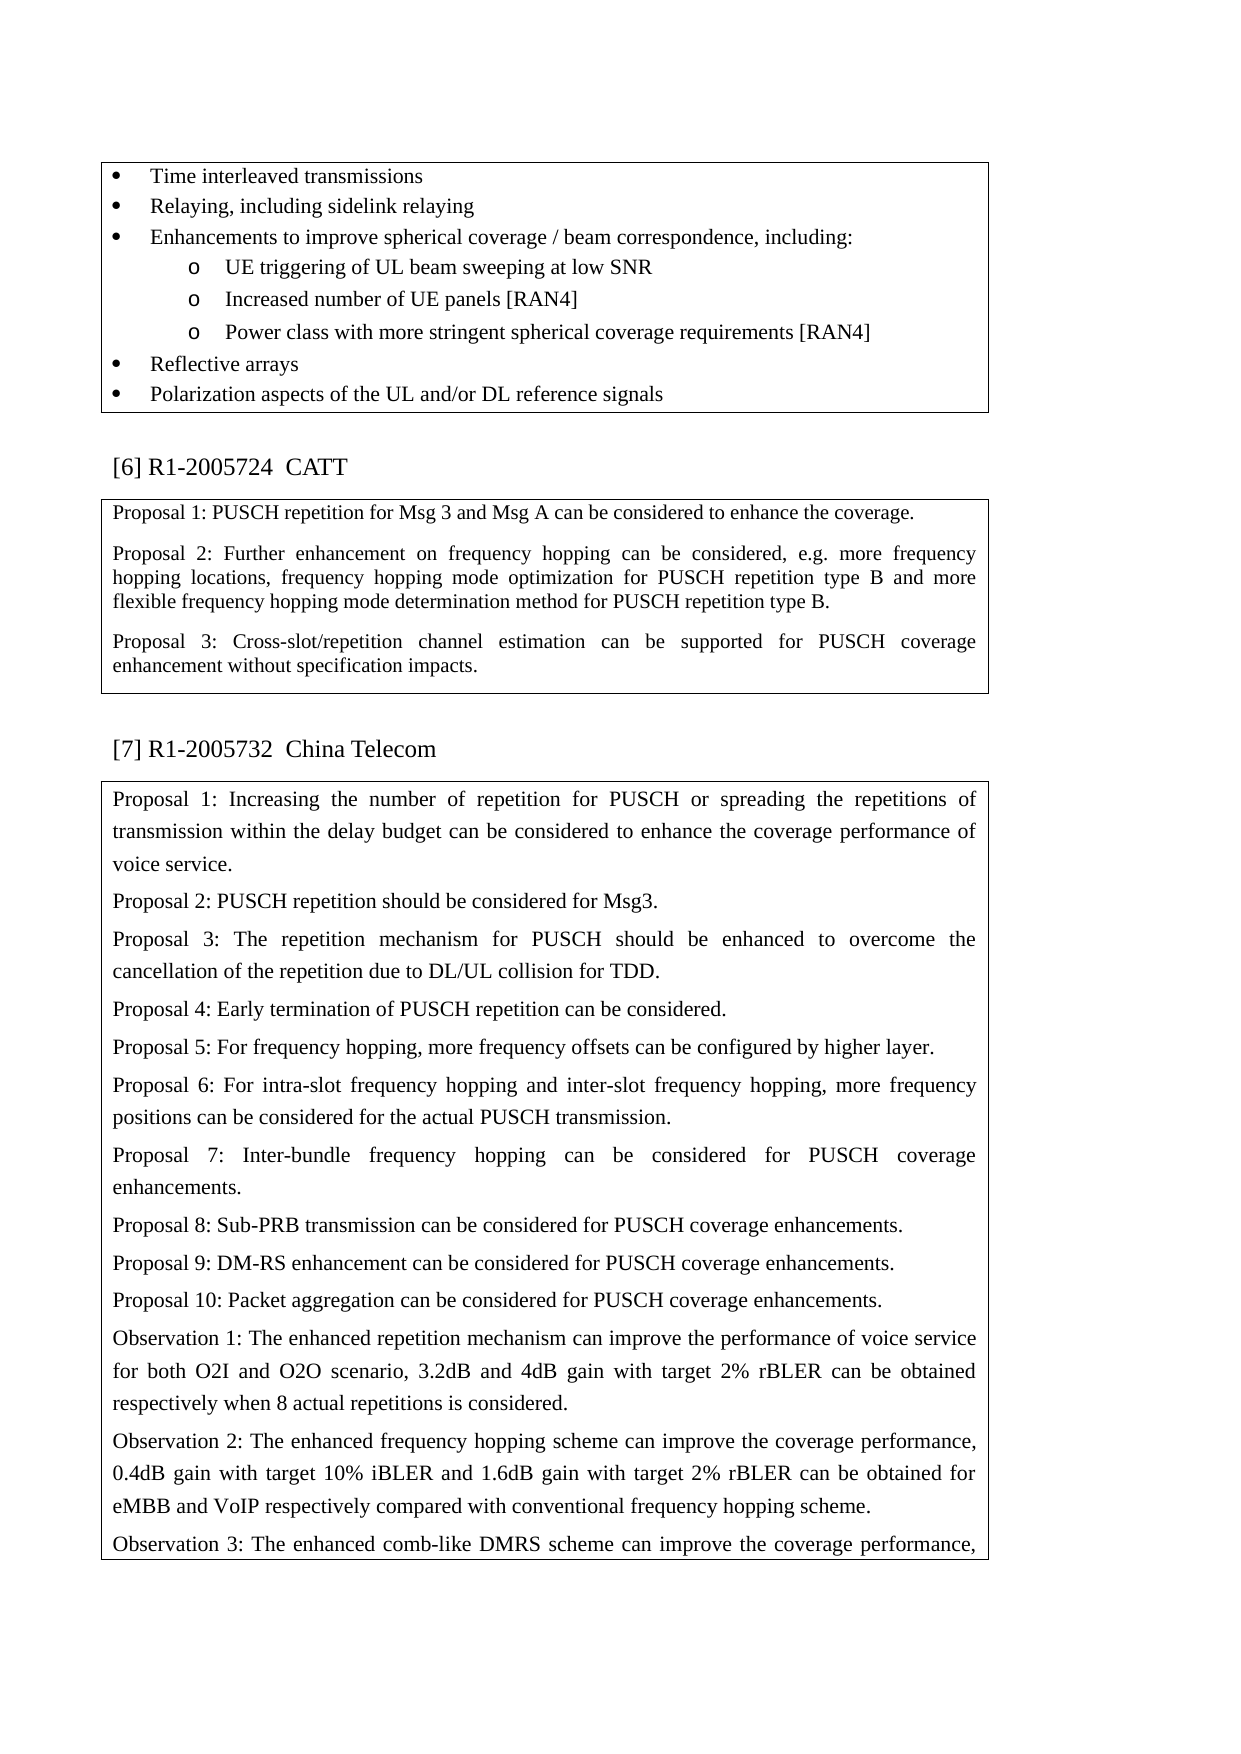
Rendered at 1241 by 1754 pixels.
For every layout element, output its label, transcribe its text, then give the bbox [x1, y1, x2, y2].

table_header Proposal 1: PUSCH repetition for Msg 3 and Msg A can be considered to enhance the coverage. Proposal 2: Further enhancement on frequency hopping can be considered, e.g. more frequency hopping locations, frequency hopping mode optimization for PUSCH repetition type B and more flexible frequency hopping mode determination method for PUSCH repetition type B. Proposal 3: Cross-slot/repetition channel estimation can be supported for PUSCH coverage enhancement without specification impacts. [102, 500, 988, 693]
subtitle [6] R1-2005724 CATT [112, 450, 1128, 483]
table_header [102, 163, 988, 412]
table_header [102, 782, 988, 1559]
subtitle [7] R1-2005732 China Telecom [112, 732, 1128, 764]
